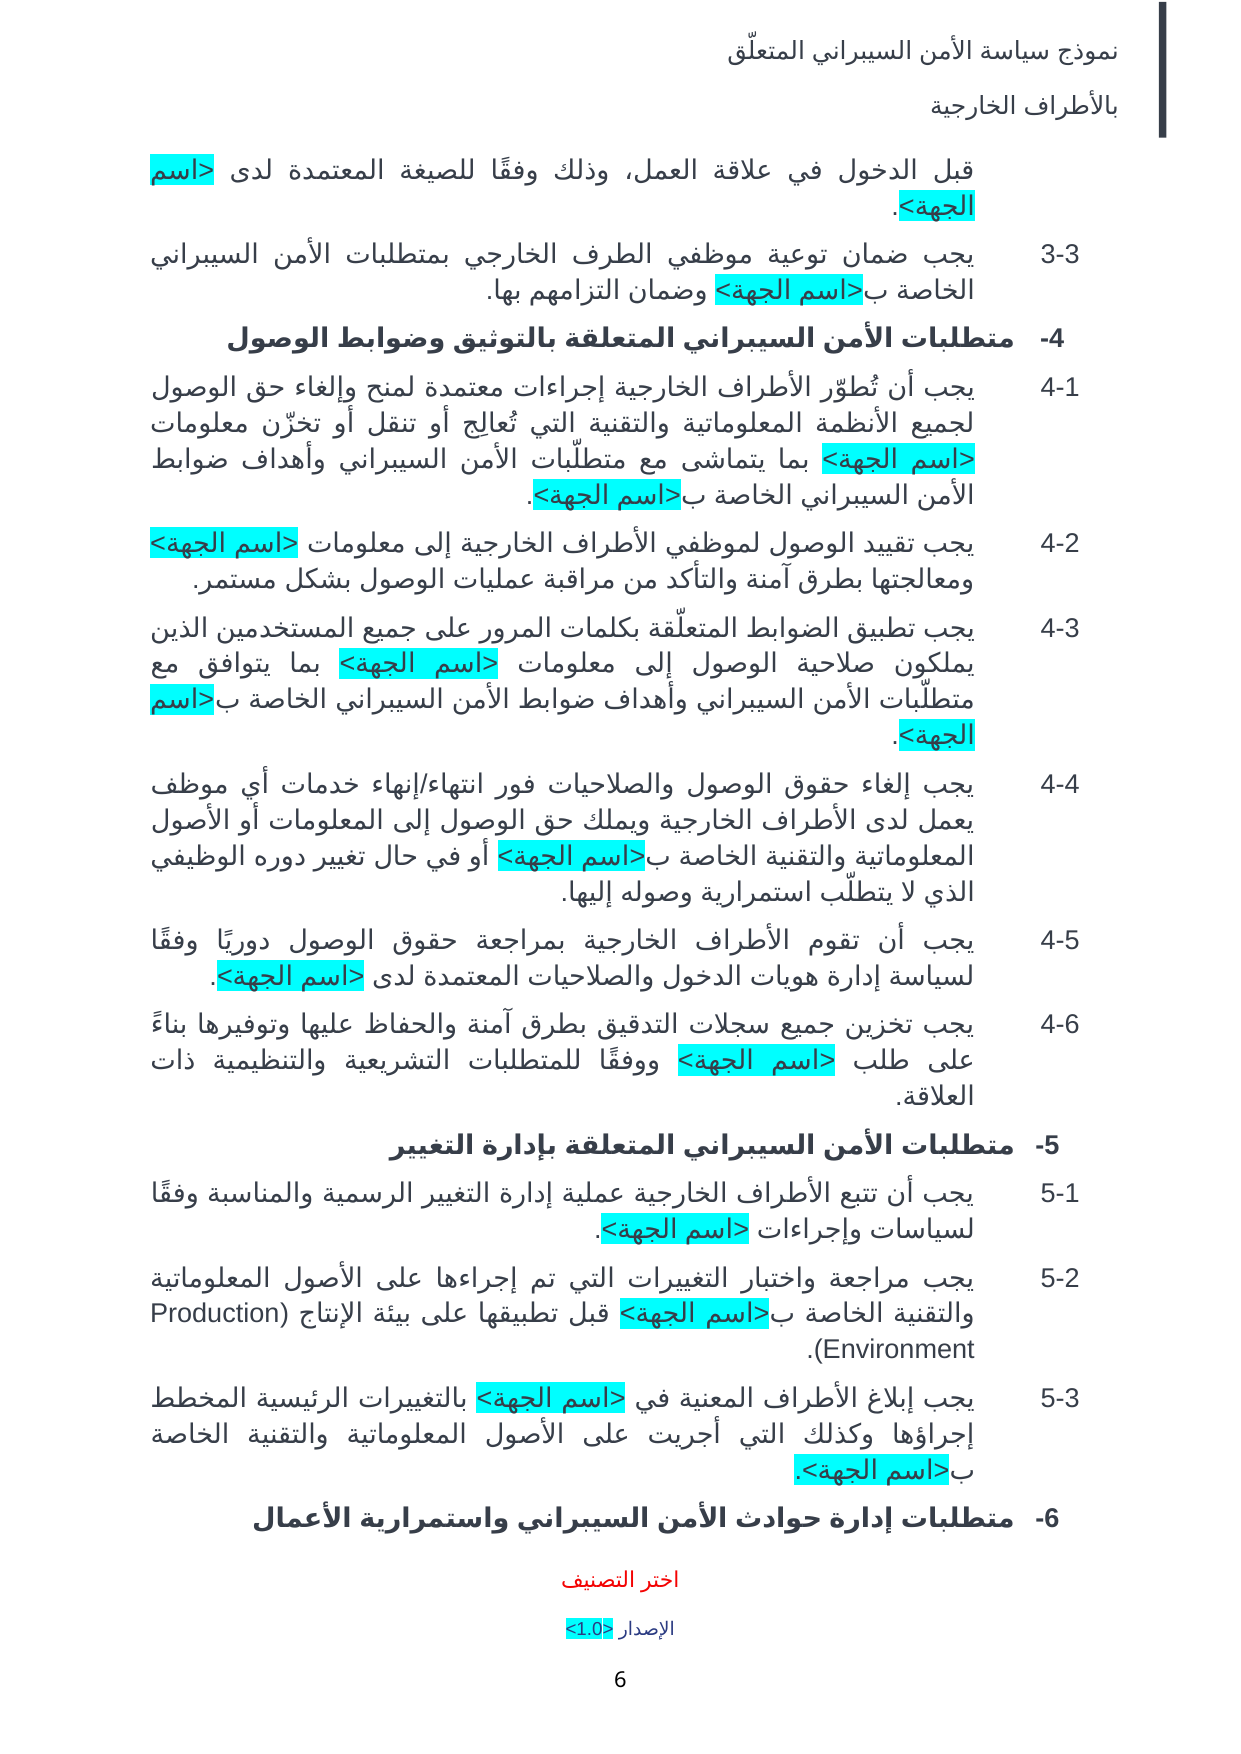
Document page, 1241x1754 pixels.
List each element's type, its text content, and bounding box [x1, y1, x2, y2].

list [150, 154, 1041, 221]
list يجب أن تتبع الأطراف الخارجية عملية إدارة التغيير الرسمية والمناسبة وفقًا لسياسات وإجراءات <اسم الجهة>. [150, 1177, 1041, 1244]
list متطلبات الأمن السيبراني المتعلقة بإدارة التغيير [150, 1129, 1059, 1160]
list متطلبات الأمن السيبراني المتعلقة بالتوثيق وضوابط الوصول [150, 322, 1064, 354]
list يجب إلغاء حقوق الوصول والصلاحيات فور انتهاء/إنهاء خدمات أي موظف يعمل لدى الأطراف الخارجية ويملك حق الوصول إلى المعلومات أو الأصول المعلوماتية والتقنية الخاصة ب<اسم الجهة> أو في حال تغيير دوره الوظيفي الذي لا يتطلّب استمرارية وصوله إليها. [150, 768, 1041, 907]
list متطلبات إدارة حوادث الأمن السيبراني واستمرارية الأعمال [150, 1502, 1059, 1533]
list يجب تقييد الوصول لموظفي الأطراف الخارجية إلى معلومات <اسم الجهة> ومعالجتها بطرق آمنة والتأكد من مراقبة عمليات الوصول بشكل مستمر. [150, 527, 1041, 594]
list يجب أن تُطوّر الأطراف الخارجية إجراءات معتمدة لمنح وإلغاء حق الوصول لجميع الأنظمة المعلوماتية والتقنية التي تُعالِج أو تنقل أو تخزّن معلومات <اسم الجهة> بما يتماشى مع متطلّبات الأمن السيبراني وأهداف ضوابط الأمن السيبراني الخاصة ب<اسم الجهة>. [150, 371, 1041, 510]
list يجب إبلاغ الأطراف المعنية في <اسم الجهة> بالتغييرات الرئيسية المخطط إجراؤها وكذلك التي أجريت على الأصول المعلوماتية والتقنية الخاصة ب<اسم الجهة>. [150, 1382, 1041, 1485]
list يجب أن تقوم الأطراف الخارجية بمراجعة حقوق الوصول دوريًا وفقًا لسياسة إدارة هويات الدخول والصلاحيات المعتمدة لدى <اسم الجهة>. [150, 924, 1041, 991]
list يجب تطبيق الضوابط المتعلّقة بكلمات المرور على جميع المستخدمين الذين يملكون صلاحية الوصول إلى معلومات <اسم الجهة> بما يتوافق مع متطلّبات الأمن السيبراني وأهداف ضوابط الأمن السيبراني الخاصة ب<اسم الجهة>. [150, 612, 1041, 751]
list يجب ضمان توعية موظفي الطرف الخارجي بمتطلبات الأمن السيبراني الخاصة ب<اسم الجهة> وضمان التزامهم بها. [150, 238, 1041, 305]
list يجب تخزين جميع سجلات التدقيق بطرق آمنة والحفاظ عليها وتوفيرها بناءً على طلب <اسم الجهة> ووفقًا للمتطلبات التشريعية والتنظيمية ذات العلاقة. [150, 1008, 1041, 1112]
list يجب مراجعة واختبار التغييرات التي تم إجراءها على الأصول المعلوماتية والتقنية الخاصة ب<اسم الجهة> قبل تطبيقها على بيئة الإنتاج (Production Environment). [150, 1262, 1041, 1365]
